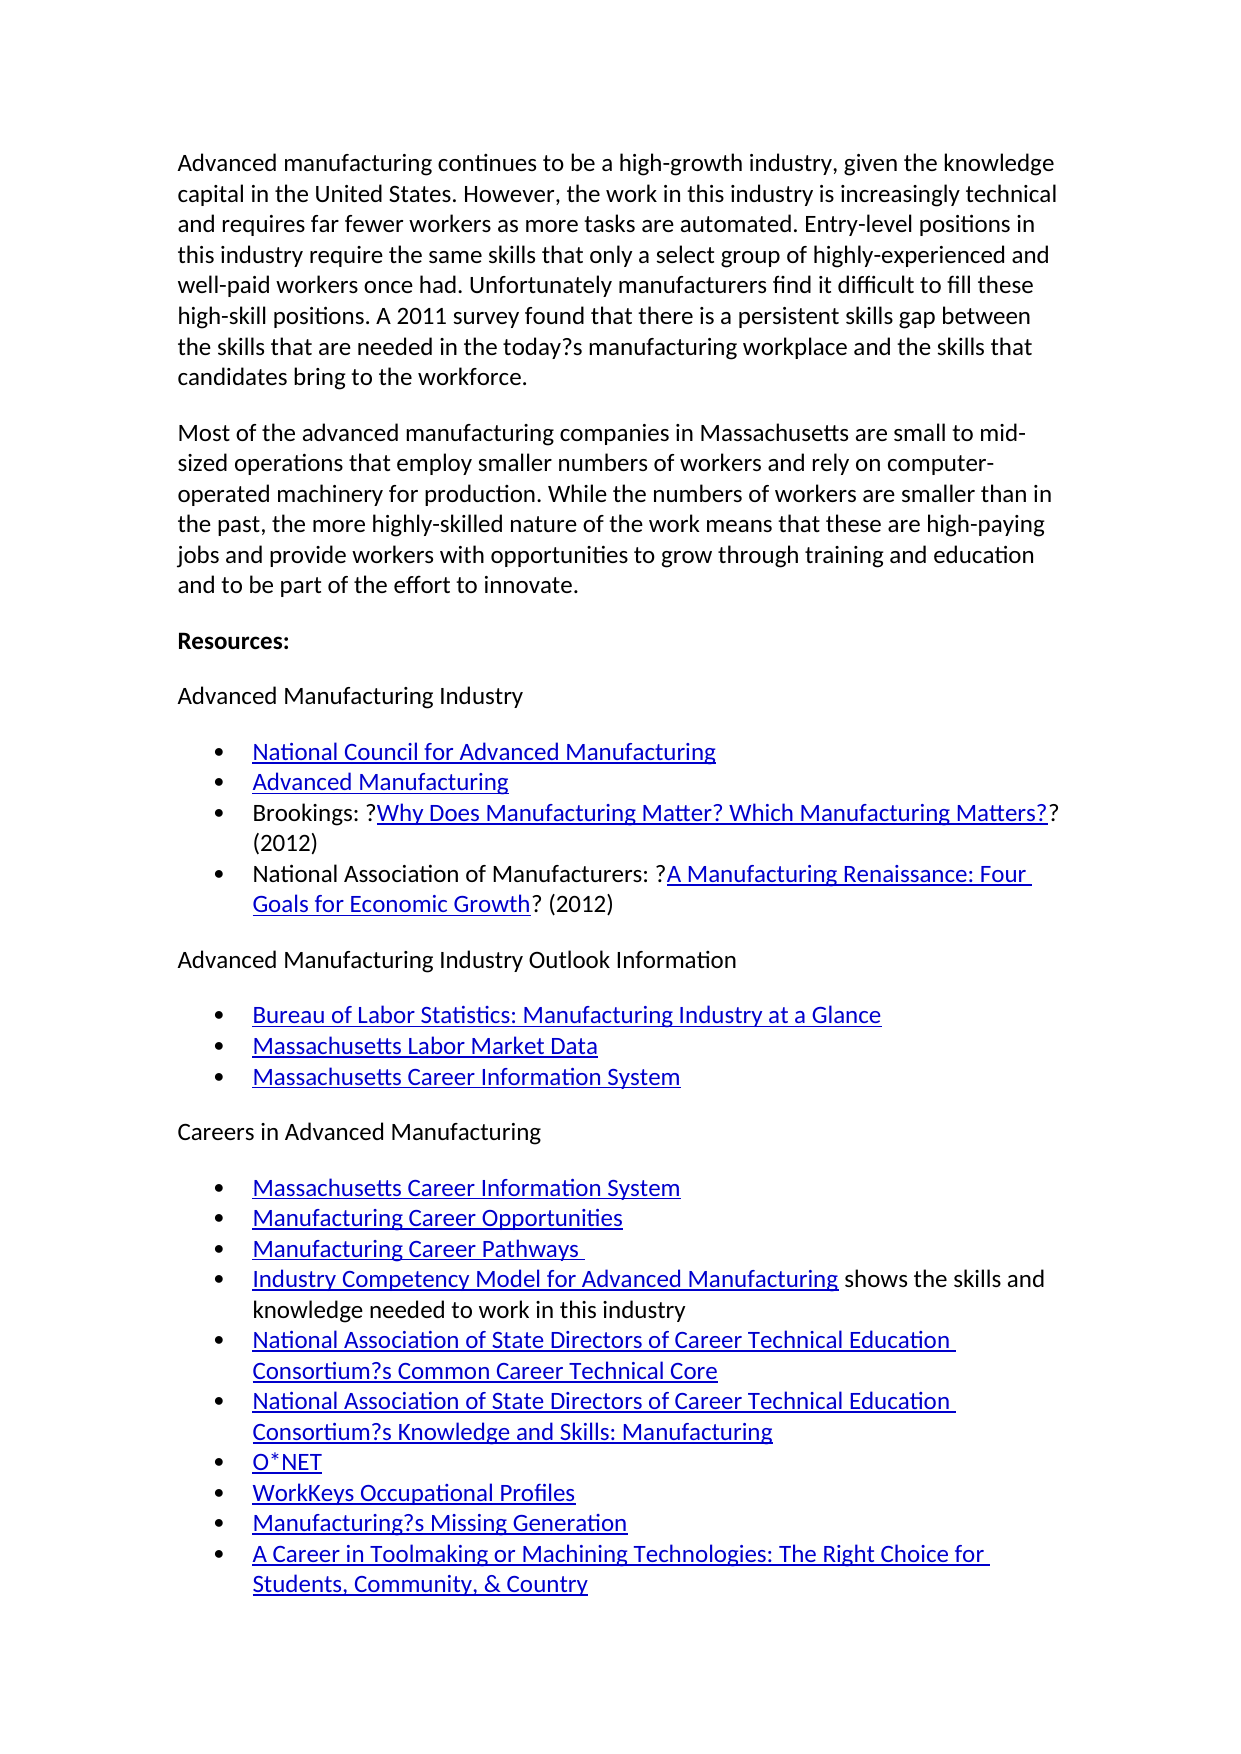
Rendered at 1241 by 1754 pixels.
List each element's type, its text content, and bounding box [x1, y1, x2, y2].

text Careers in Advanced Manufacturing [177, 1116, 1063, 1147]
list Bureau of Labor Statistics: Manufacturing Industry at a Glance [215, 999, 1063, 1030]
list National Association of State Directors of Career Technical Education Consortium?s Common Career Technical Core [215, 1324, 1063, 1385]
list WorkKeys Occupational Profiles [215, 1477, 1063, 1507]
list A Career in Toolmaking or Machining Technologies: The Right Choice for Students, Community, & Country [215, 1538, 1063, 1599]
list National Association of Manufacturers: ?A Manufacturing Renaissance: Four Goals for Economic Growth? (2012) [215, 858, 1063, 919]
list Massachusetts Labor Market Data [215, 1030, 1063, 1061]
list Industry Competency Model for Advanced Manufacturing shows the skills and knowledge needed to work in this industry [215, 1263, 1063, 1324]
list O*NET [215, 1446, 1063, 1477]
text Resources: [177, 625, 1063, 655]
list Manufacturing?s Missing Generation [215, 1507, 1063, 1538]
list Advanced Manufacturing [215, 766, 1063, 797]
text Advanced Manufacturing Industry Outlook Information [177, 944, 1063, 974]
text Most of the advanced manufacturing companies in Massachusetts are small to mid-sized operations that employ smaller numbers of workers and rely on computer-operated machinery for production. While the numbers of workers are smaller than in the past, the more highly-skilled nature of the work means that these are high-paying jobs and provide workers with opportunities to grow through training and education and to be part of the effort to innovate. [177, 417, 1063, 600]
list Manufacturing Career Opportunities [215, 1202, 1063, 1233]
list National Council for Advanced Manufacturing [215, 736, 1063, 766]
list Brookings: ?Why Does Manufacturing Matter? Which Manufacturing Matters?? (2012) [215, 797, 1063, 858]
text Advanced manufacturing continues to be a high-growth industry, given the knowledge capital in the United States. However, the work in this industry is increasingly technical and requires far fewer workers as more tasks are automated. Entry-level positions in this industry require the same skills that only a select group of highly-experienced and well-paid workers once had. Unfortunately manufacturers find it difficult to fill these high-skill positions. A 2011 survey found that there is a persistent skills gap between the skills that are needed in the today?s manufacturing workplace and the skills that candidates bring to the workforce. [177, 148, 1063, 392]
list Massachusetts Career Information System [215, 1061, 1063, 1091]
text Advanced Manufacturing Industry [177, 680, 1063, 711]
list Manufacturing Career Pathways [215, 1233, 1063, 1263]
list Massachusetts Career Information System [215, 1172, 1063, 1202]
list National Association of State Directors of Career Technical Education Consortium?s Knowledge and Skills: Manufacturing [215, 1385, 1063, 1446]
